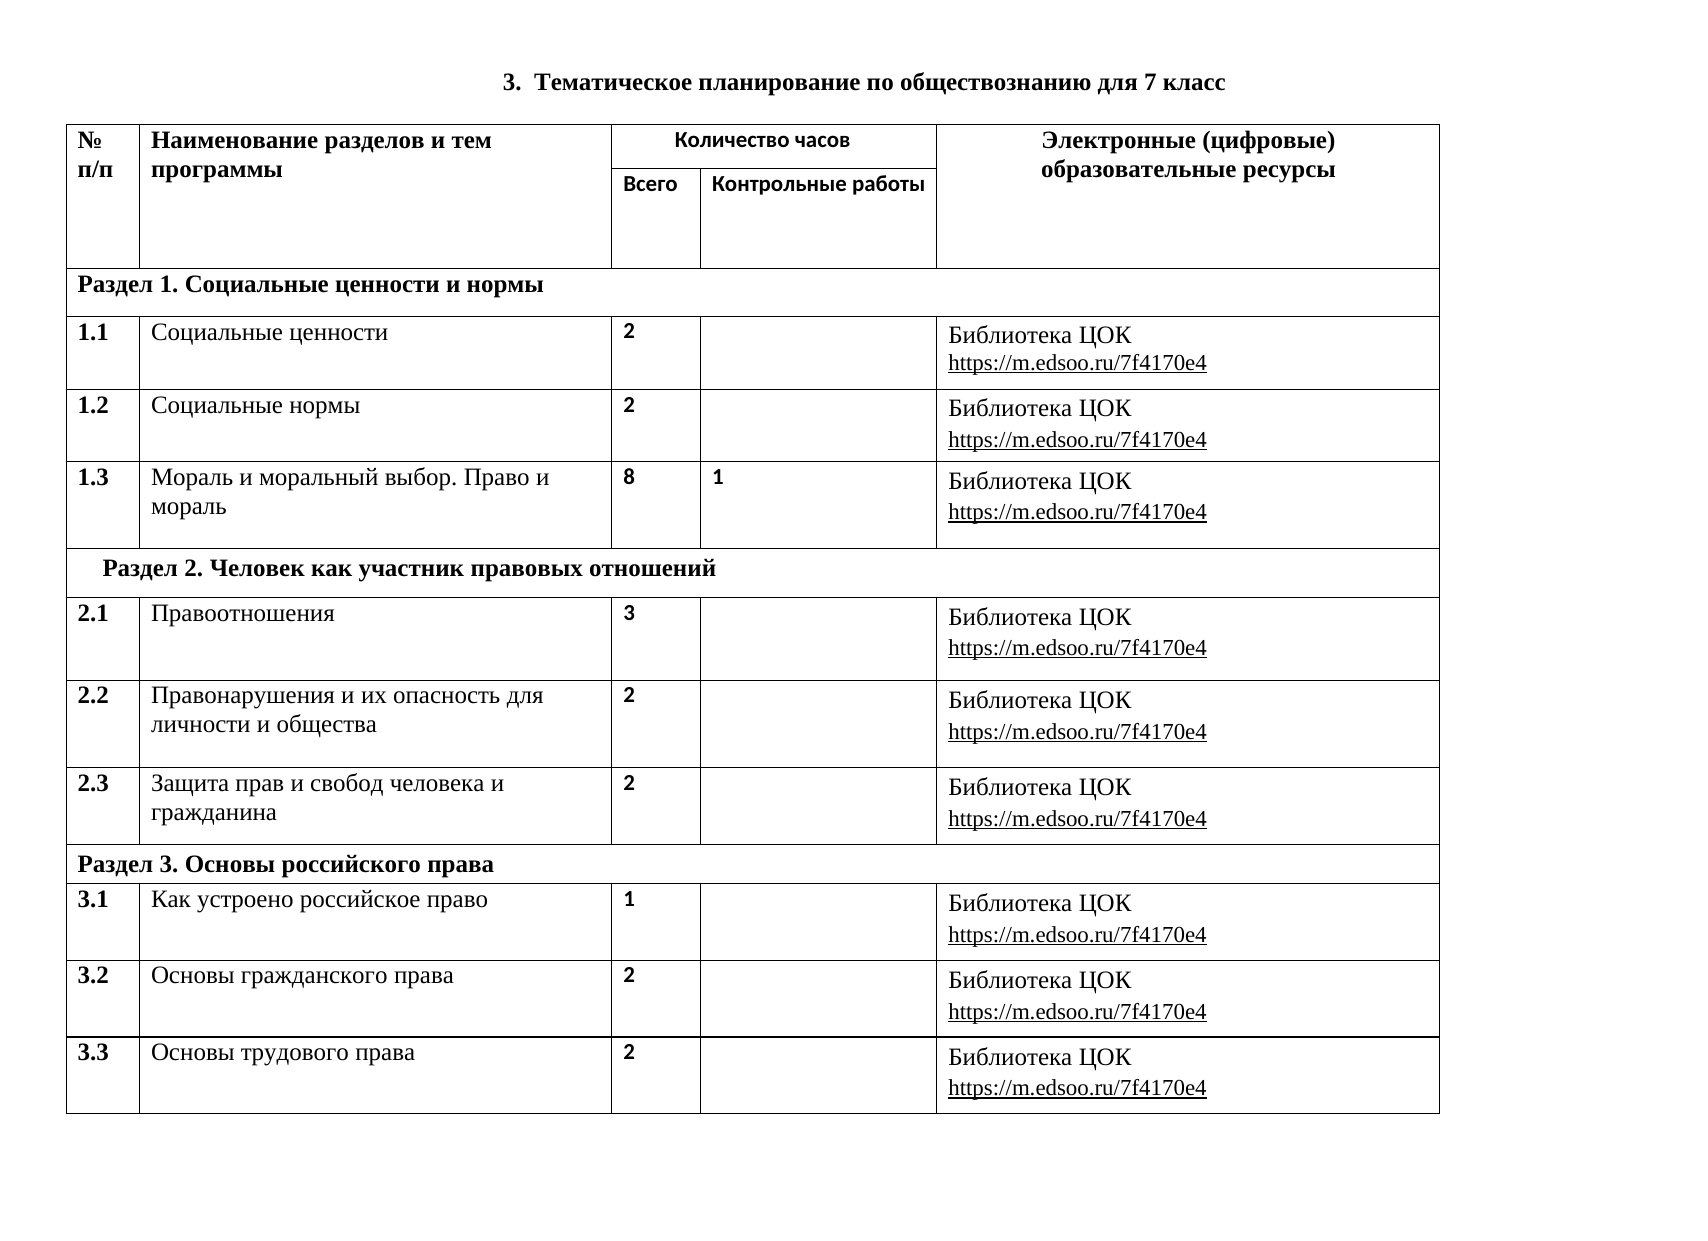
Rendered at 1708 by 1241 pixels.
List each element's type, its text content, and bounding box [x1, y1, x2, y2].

table_cell 1 [701, 462, 936, 548]
table_cell 2 [612, 961, 700, 1036]
table_cell Библиотека ЦОК https://m.edsoo.ru/7f4170e4 [937, 317, 1439, 389]
table_cell Мораль и моральный выбор. Право и мораль [140, 462, 611, 548]
table_cell 2.2 [67, 681, 139, 767]
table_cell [937, 961, 1439, 1036]
table_cell 2 [612, 317, 700, 389]
table_cell Библиотека ЦОК https://m.edsoo.ru/7f4170e4 [937, 681, 1439, 767]
table_cell Библиотека ЦОК https://m.edsoo.ru/7f4170e4 [937, 768, 1439, 843]
table_cell Социальные ценности [140, 317, 611, 389]
table_header Электронные (цифровые) образовательные ресурсы [937, 125, 1439, 268]
text 3. Тематическое планирование по обществознанию для 7 класс [77, 67, 1651, 96]
table_cell 3.1 [67, 884, 139, 959]
table_cell Всего [612, 169, 700, 268]
table_cell Библиотека ЦОК https://m.edsoo.ru/7f4170e4 [937, 598, 1439, 679]
table_cell 2.1 [67, 598, 139, 679]
table_cell Социальные нормы [140, 390, 611, 461]
table_header № п/п [67, 125, 139, 268]
table_cell [701, 317, 936, 389]
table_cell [937, 884, 1439, 959]
table_cell Основы гражданского права [140, 961, 611, 1036]
table_cell 3 [612, 598, 700, 679]
table_cell Раздел 3. Основы российского права [67, 845, 1439, 883]
table_cell Библиотека ЦОК https://m.edsoo.ru/7f4170e4 [937, 390, 1439, 461]
table_cell Защита прав и свобод человека и гражданина [140, 768, 611, 843]
table_cell Библиотека ЦОК https://m.edsoo.ru/7f4170e4 [937, 462, 1439, 548]
table_cell Контрольные работы [701, 169, 936, 268]
table_cell Раздел 1. Социальные ценности и нормы [67, 269, 1439, 316]
table_cell 1 [612, 884, 700, 959]
table_cell 8 [612, 462, 700, 548]
table_cell Как устроено российское право [140, 884, 611, 959]
table_cell 2 [612, 681, 700, 767]
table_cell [937, 1038, 1439, 1113]
table_cell [701, 598, 936, 679]
table_cell [701, 884, 936, 959]
table_cell Правонарушения и их опасность для личности и общества [140, 681, 611, 767]
table_cell 1.2 [67, 390, 139, 461]
table_cell 2 [612, 768, 700, 843]
table_header Наименование разделов и тем программы [140, 125, 611, 268]
table_cell [701, 681, 936, 767]
table_cell [701, 1038, 936, 1113]
table_header Количество часов [612, 125, 936, 168]
table_cell 2.3 [67, 768, 139, 843]
table_cell 3.2 [67, 961, 139, 1036]
table_cell 3.3 [67, 1038, 139, 1113]
table_cell 2 [612, 1038, 700, 1113]
table_cell [701, 768, 936, 843]
table_cell Основы трудового права [140, 1038, 611, 1113]
table_cell 2 [612, 390, 700, 461]
table_cell 1.3 [67, 462, 139, 548]
table_cell [701, 390, 936, 461]
table_cell Правоотношения [140, 598, 611, 679]
table_cell 1.1 [67, 317, 139, 389]
table_cell [701, 961, 936, 1036]
table_cell Раздел 2. Человек как участник правовых отношений [67, 549, 1439, 597]
